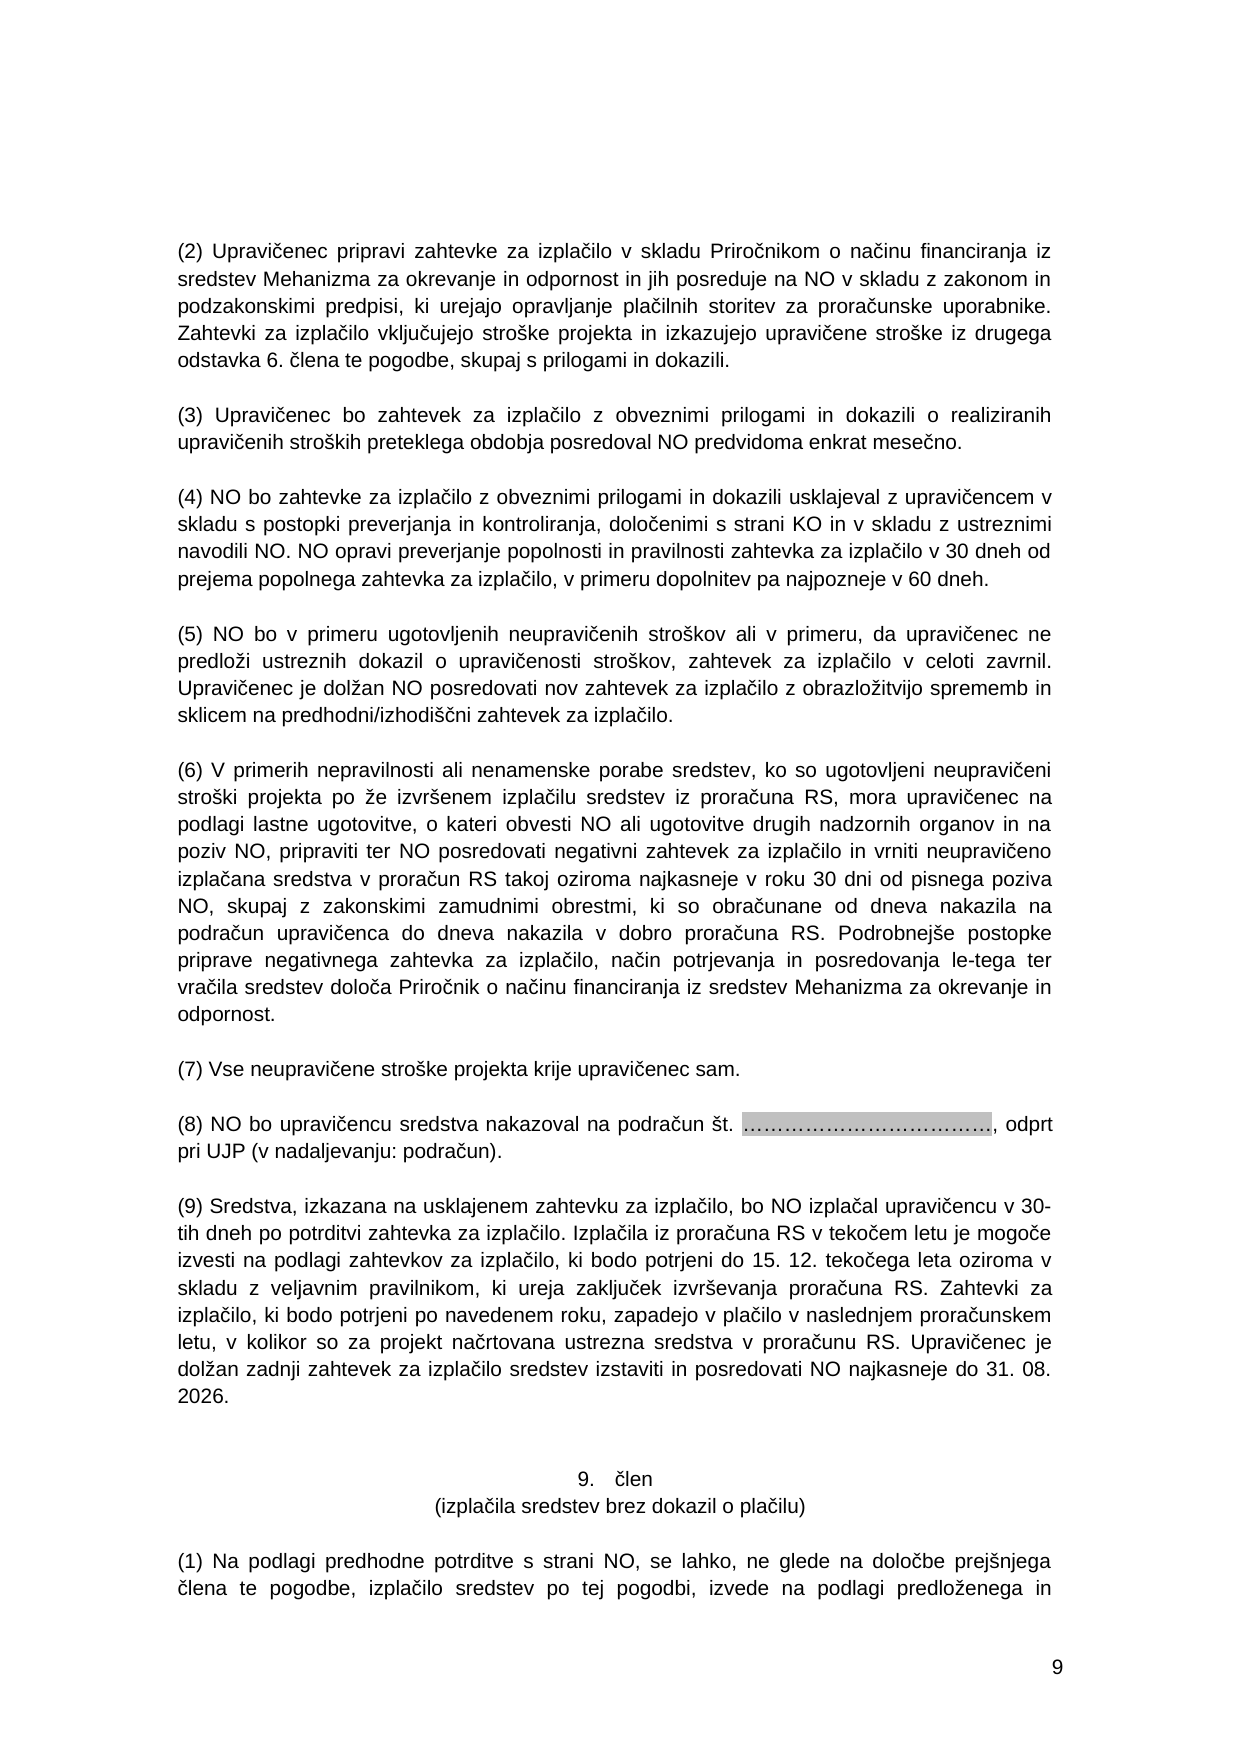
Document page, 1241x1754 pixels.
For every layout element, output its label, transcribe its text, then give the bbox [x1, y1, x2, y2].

text (5) NO bo v primeru ugotovljenih neupravičenih stroškov ali v primeru, da upravičenec ne predloži ustreznih dokazil o upravičenosti stroškov, zahtevek za izplačilo v celoti zavrnil. Upravičenec je dolžan NO posredovati nov zahtevek za izplačilo z obrazložitvijo sprememb in sklicem na predhodni/izhodiščni zahtevek za izplačilo. [177, 619, 1053, 728]
text (6) V primerih nepravilnosti ali nenamenske porabe sredstev, ko so ugotovljeni neupravičeni stroški projekta po že izvršenem izplačilu sredstev iz proračuna RS, mora upravičenec na podlagi lastne ugotovitve, o kateri obvesti NO ali ugotovitve drugih nadzornih organov in na poziv NO, pripraviti ter NO posredovati negativni zahtevek za izplačilo in vrniti neupravičeno izplačana sredstva v proračun RS takoj oziroma najkasneje v roku 30 dni od pisnega poziva NO, skupaj z zakonskimi zamudnimi obrestmi, ki so obračunane od dneva nakazila na podračun upravičenca do dneva nakazila v dobro proračuna RS. Podrobnejše postopke priprave negativnega zahtevka za izplačilo, način potrjevanja in posredovanja le-tega ter vračila sredstev določa Priročnik o načinu financiranja iz sredstev Mehanizma za okrevanje in odpornost. [177, 756, 1053, 1027]
text (2) Upravičenec pripravi zahtevke za izplačilo v skladu Priročnikom o načinu financiranja iz sredstev Mehanizma za okrevanje in odpornost in jih posreduje na NO v skladu z zakonom in podzakonskimi predpisi, ki urejajo opravljanje plačilnih storitev za proračunske uporabnike. Zahtevki za izplačilo vključujejo stroške projekta in izkazujejo upravičene stroške iz drugega odstavka 6. člena te pogodbe, skupaj s prilogami in dokazili. [177, 237, 1053, 373]
list člen [177, 1464, 1053, 1491]
text (9) Sredstva, izkazana na usklajenem zahtevku za izplačilo, bo NO izplačal upravičencu v 30-tih dneh po potrditvi zahtevka za izplačilo. Izplačila iz proračuna RS v tekočem letu je mogoče izvesti na podlagi zahtevkov za izplačilo, ki bodo potrjeni do 15. 12. tekočega leta oziroma v skladu z veljavnim pravilnikom, ki ureja zaključek izvrševanja proračuna RS. Zahtevki za izplačilo, ki bodo potrjeni po navedenem roku, zapadejo v plačilo v naslednjem proračunskem letu, v kolikor so za projekt načrtovana ustrezna sredstva v proračunu RS. Upravičenec je dolžan zadnji zahtevek za izplačilo sredstev izstaviti in posredovati NO najkasneje do 31. 08. 2026. [177, 1192, 1053, 1409]
text (8) NO bo upravičencu sredstva nakazoval na podračun št. ………………………………, odprt pri UJP (v nadaljevanju: podračun). [177, 1110, 1053, 1164]
text (7) Vse neupravičene stroške projekta krije upravičenec sam. [177, 1055, 1053, 1082]
text (4) NO bo zahtevke za izplačilo z obveznimi prilogami in dokazili usklajeval z upravičencem v skladu s postopki preverjanja in kontroliranja, določenimi s strani KO in v skladu z ustreznimi navodili NO. NO opravi preverjanje popolnosti in pravilnosti zahtevka za izplačilo v 30 dneh od prejema popolnega zahtevka za izplačilo, v primeru dopolnitev pa najpozneje v 60 dneh. [177, 483, 1053, 591]
text (3) Upravičenec bo zahtevek za izplačilo z obveznimi prilogami in dokazili o realiziranih upravičenih stroških preteklega obdobja posredoval NO predvidoma enkrat mesečno. [177, 401, 1053, 455]
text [177, 1547, 1053, 1601]
text (izplačila sredstev brez dokazil o plačilu) [177, 1491, 1063, 1518]
